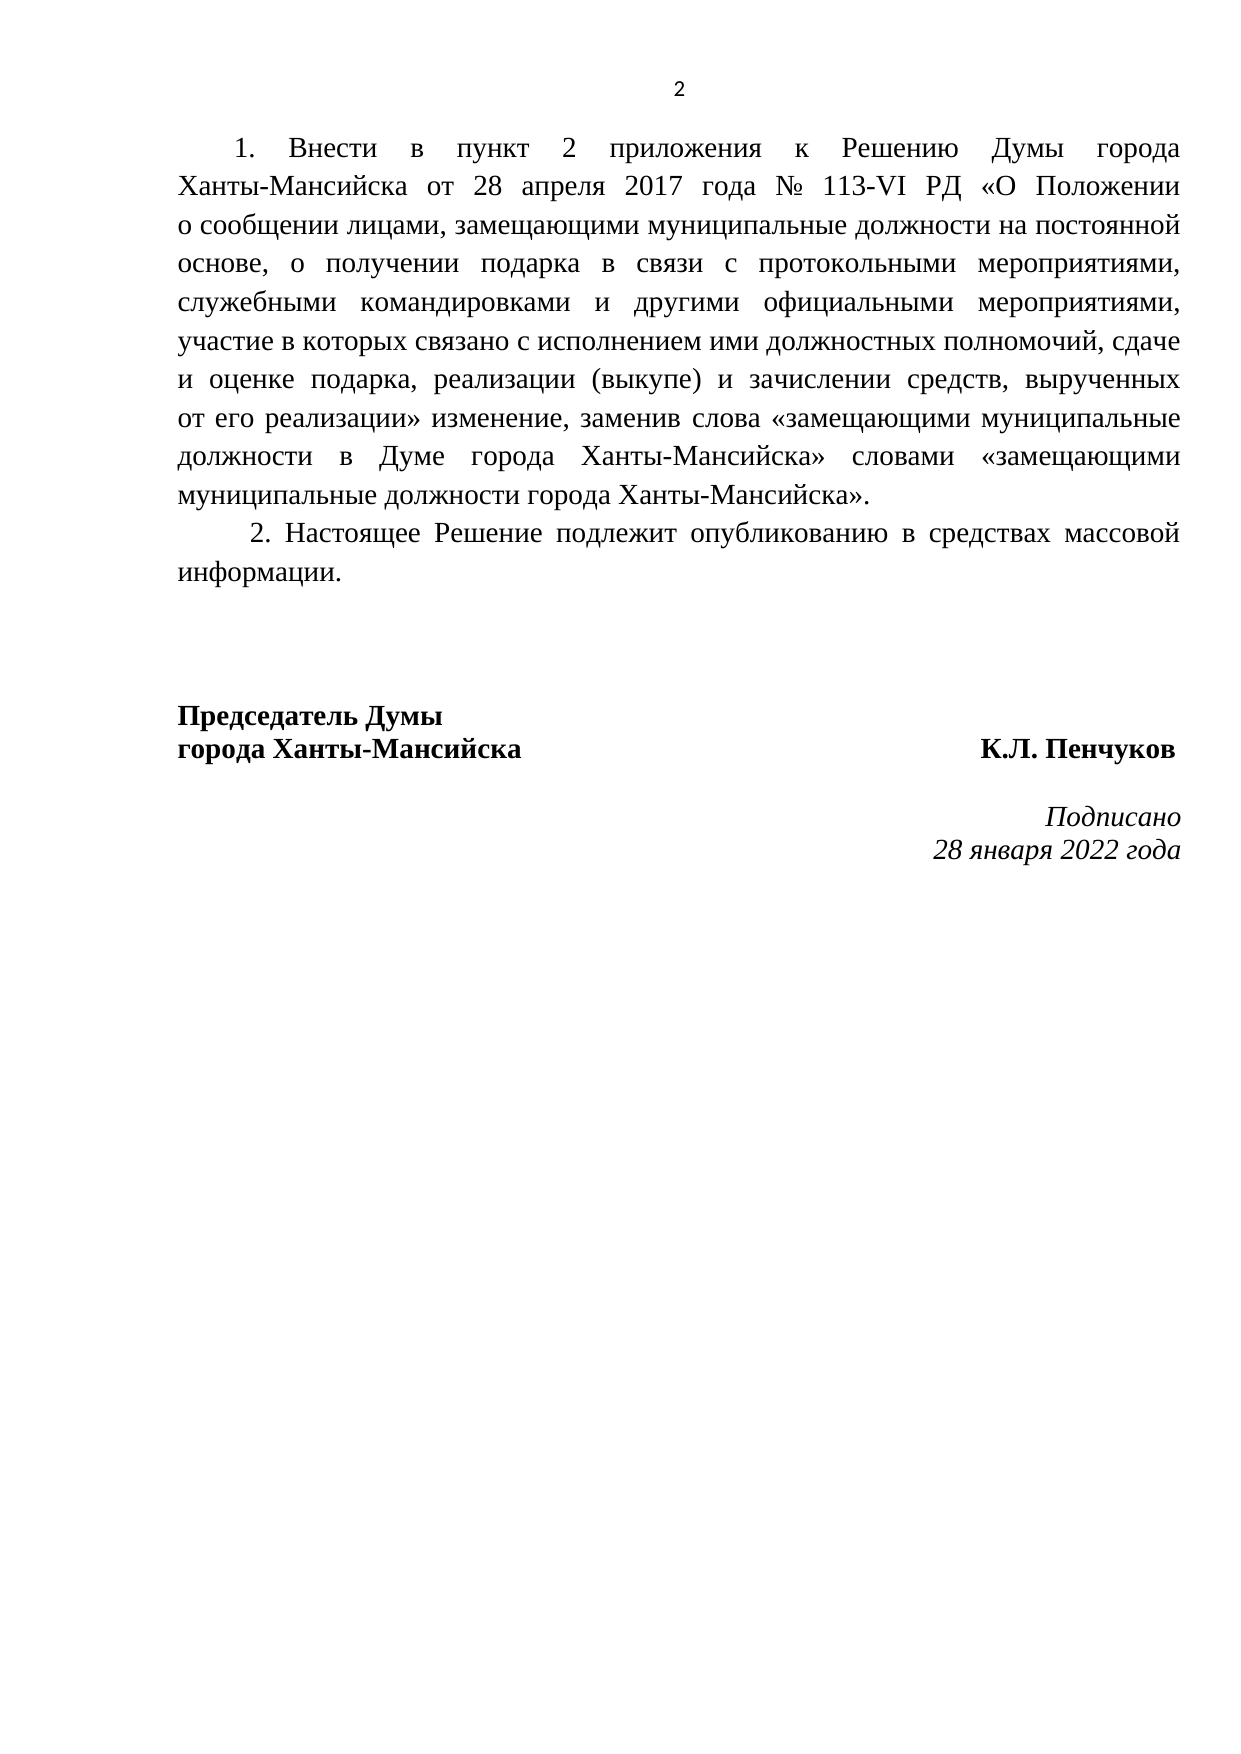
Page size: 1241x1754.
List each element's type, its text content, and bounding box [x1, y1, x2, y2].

text Председатель Думы [177, 698, 1181, 732]
text 28 января 2022 года [177, 832, 1181, 866]
text 2. Настоящее Решение подлежит опубликованию в средствах массовой информации. [177, 515, 1181, 587]
text 1. Внести в пункт 2 приложения к Решению Думы города Ханты-Мансийска от 28 апреля 2017 года № 113-VI РД «О Положении о сообщении лицами, замещающими муниципальные должности на постоянной основе, о получении подарка в связи с протокольными мероприятиями, служебными командировками и другими официальными мероприятиями, участие в которых связано с исполнением ими должностных полномочий, сдаче и оценке подарка, реализации (выкупе) и зачислении средств, вырученных от его реализации» изменение, заменив слова «замещающими муниципальные должности в Думе города Ханты-Мансийска» словами «замещающими муниципальные должности города Ханты-Мансийска». [177, 130, 1181, 510]
text Подписано [177, 799, 1181, 832]
text города Ханты-Мансийска К.Л. Пенчуков [177, 732, 1181, 765]
